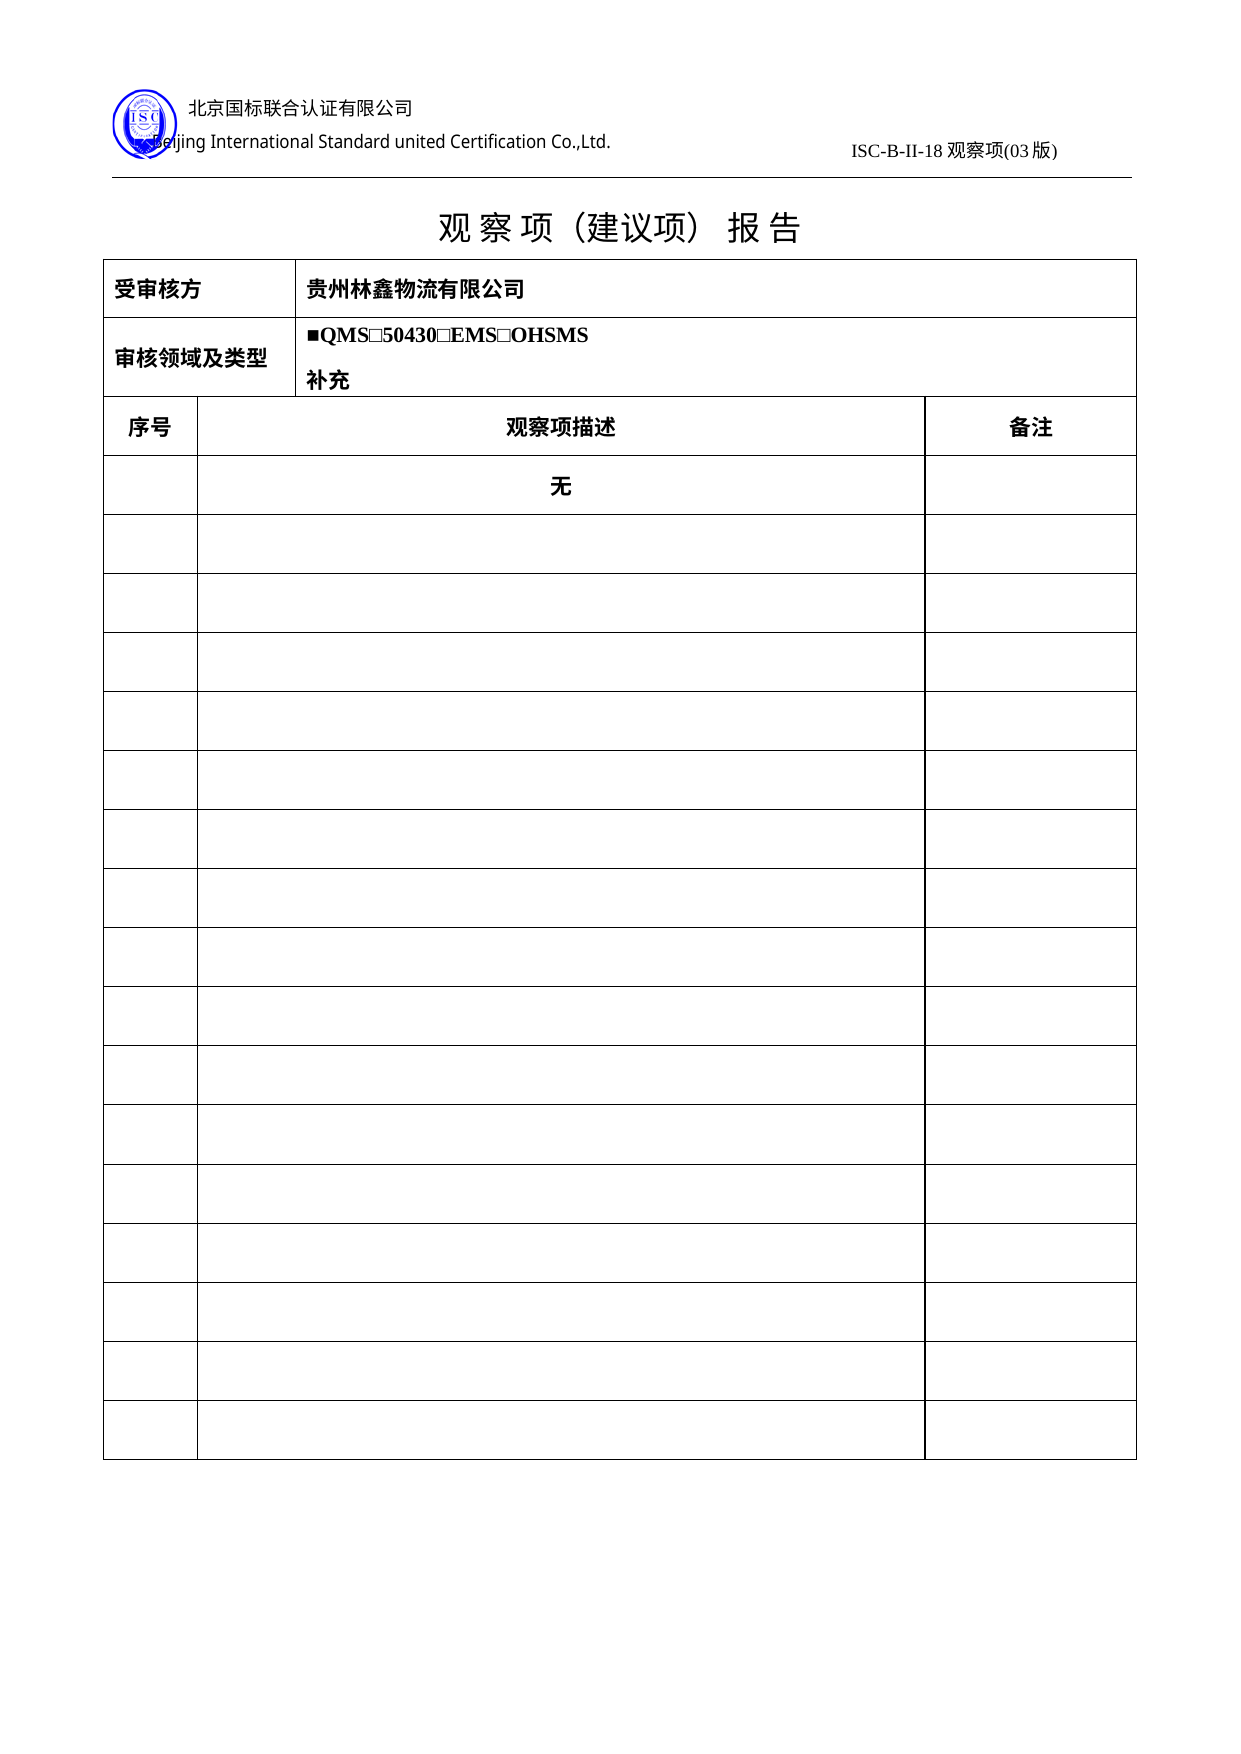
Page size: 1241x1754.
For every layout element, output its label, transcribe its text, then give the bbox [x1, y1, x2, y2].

table_cell [926, 810, 1136, 868]
table_cell [198, 1224, 924, 1282]
table_cell 序号 [104, 397, 197, 455]
table_cell [104, 1283, 197, 1341]
table_cell [926, 1046, 1136, 1104]
table_cell [926, 1401, 1136, 1459]
table_cell [104, 456, 197, 514]
table_cell [198, 1401, 924, 1459]
table_cell 审核领域及类型 [104, 318, 295, 396]
table_cell [104, 515, 197, 573]
table_header 受审核方 [104, 260, 295, 317]
table_cell [104, 810, 197, 868]
table_cell ■QMS□50430□EMS□OHSMS 补充 [296, 318, 1136, 396]
table_cell [926, 1165, 1136, 1222]
table_cell [926, 869, 1136, 927]
table_cell [926, 1283, 1136, 1341]
table_cell [198, 1165, 924, 1222]
table_cell [198, 987, 924, 1045]
table_cell [198, 810, 924, 868]
table_cell [104, 1105, 197, 1163]
table_cell [926, 456, 1136, 514]
table_cell [926, 633, 1136, 691]
table_cell [104, 633, 197, 691]
picture [112, 89, 180, 158]
table_cell [198, 1105, 924, 1163]
table_cell [198, 751, 924, 809]
table_cell [198, 1283, 924, 1341]
table_cell [104, 751, 197, 809]
table_cell 无 [198, 456, 924, 514]
table_cell [926, 1224, 1136, 1282]
table_header 贵州林鑫物流有限公司 [296, 260, 1136, 317]
table_cell [104, 1342, 197, 1400]
table_cell [926, 1342, 1136, 1400]
table_cell [198, 1342, 924, 1400]
table_cell [104, 1401, 197, 1459]
table_cell [104, 987, 197, 1045]
table_cell [926, 515, 1136, 573]
table_cell [104, 574, 197, 632]
table_cell [198, 574, 924, 632]
text 观 察 项（建议项） 报 告 [112, 193, 1128, 258]
table_cell [104, 928, 197, 986]
table_cell [926, 928, 1136, 986]
table_cell [198, 1046, 924, 1104]
table_cell [198, 692, 924, 750]
table_cell [104, 692, 197, 750]
table_cell [926, 692, 1136, 750]
table_cell [104, 869, 197, 927]
table_cell [198, 633, 924, 691]
table_cell [198, 515, 924, 573]
table_cell [198, 928, 924, 986]
table_cell [926, 1105, 1136, 1163]
table_cell [926, 574, 1136, 632]
table_cell [104, 1165, 197, 1222]
table_cell 观察项描述 [198, 397, 924, 455]
table_cell [926, 987, 1136, 1045]
table_cell [926, 751, 1136, 809]
table_cell [104, 1046, 197, 1104]
table_cell [104, 1224, 197, 1282]
table_cell 备注 [926, 397, 1136, 455]
table_cell [198, 869, 924, 927]
